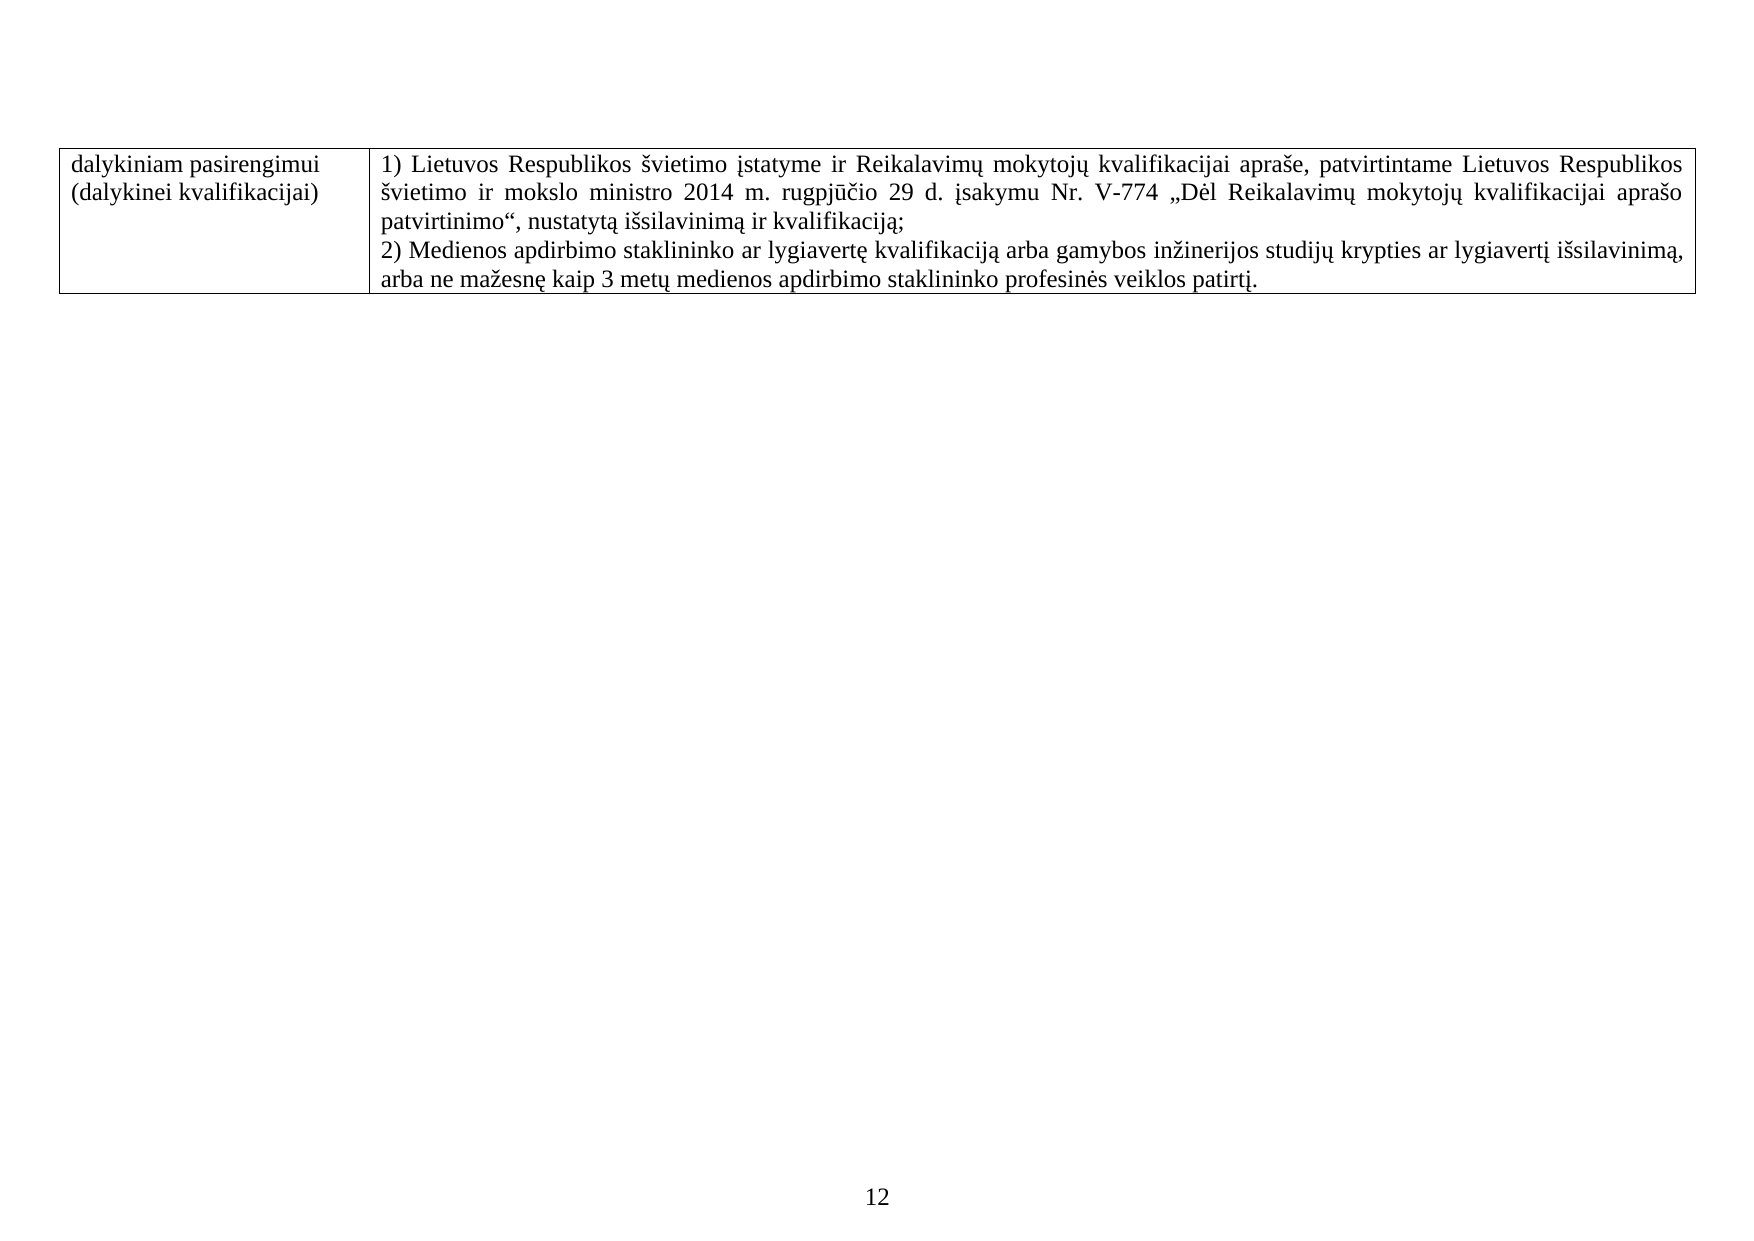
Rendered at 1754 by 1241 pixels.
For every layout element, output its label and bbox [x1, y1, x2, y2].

table_cell [60, 149, 369, 292]
table_cell [370, 149, 1695, 292]
